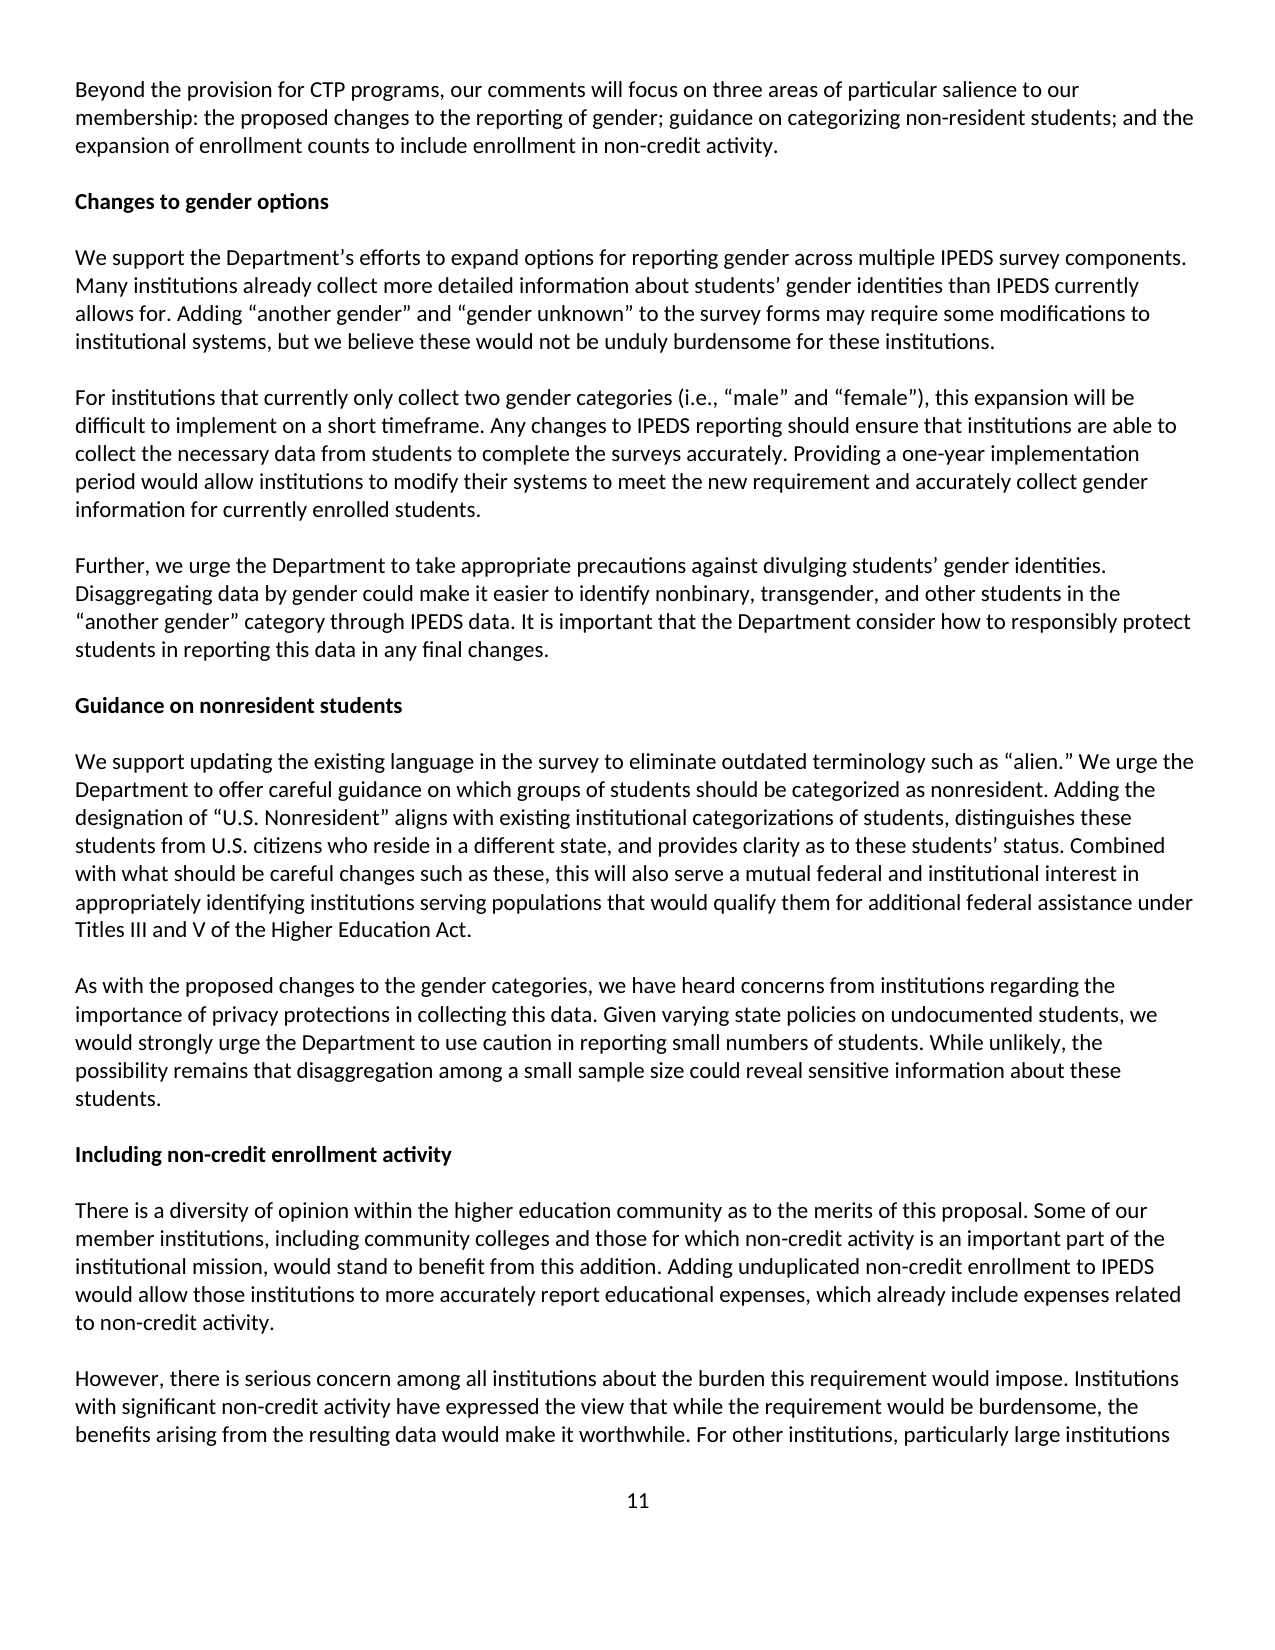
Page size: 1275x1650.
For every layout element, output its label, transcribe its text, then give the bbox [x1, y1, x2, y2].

text There is a diversity of opinion within the higher education community as to the merits of this proposal. Some of our member institutions, including community colleges and those for which non-credit activity is an important part of the institutional mission, would stand to benefit from this addition. Adding unduplicated non-credit enrollment to IPEDS would allow those institutions to more accurately report educational expenses, which already include expenses related to non-credit activity. [75, 1196, 1200, 1336]
text Guidance on nonresident students [75, 691, 1200, 719]
text Including non-credit enrollment activity [75, 1140, 1200, 1168]
text As with the proposed changes to the gender categories, we have heard concerns from institutions regarding the importance of privacy protections in collecting this data. Given varying state policies on undocumented students, we would strongly urge the Department to use caution in reporting small numbers of students. While unlikely, the possibility remains that disaggregation among a small sample size could reveal sensitive information about these students. [75, 972, 1200, 1112]
text We support updating the existing language in the survey to eliminate outdated terminology such as “alien.” We urge the Department to offer careful guidance on which groups of students should be categorized as nonresident. Adding the designation of “U.S. Nonresident” aligns with existing institutional categorizations of students, distinguishes these students from U.S. citizens who reside in a different state, and provides clarity as to these students’ status. Combined with what should be careful changes such as these, this will also serve a mutual federal and institutional interest in appropriately identifying institutions serving populations that would qualify them for additional federal assistance under Titles III and V of the Higher Education Act. [75, 747, 1200, 944]
text Beyond the provision for CTP programs, our comments will focus on three areas of particular salience to our membership: the proposed changes to the reporting of gender; guidance on categorizing non-resident students; and the expansion of enrollment counts to include enrollment in non-credit activity. [75, 75, 1200, 159]
text We support the Department’s efforts to expand options for reporting gender across multiple IPEDS survey components. Many institutions already collect more detailed information about students’ gender identities than IPEDS currently allows for. Adding “another gender” and “gender unknown” to the survey forms may require some modifications to institutional systems, but we believe these would not be unduly burdensome for these institutions. [75, 243, 1200, 355]
text Changes to gender options [75, 187, 1200, 215]
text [75, 1364, 1200, 1448]
text Further, we urge the Department to take appropriate precautions against divulging students’ gender identities. Disaggregating data by gender could make it easier to identify nonbinary, transgender, and other students in the “another gender” category through IPEDS data. It is important that the Department consider how to responsibly protect students in reporting this data in any final changes. [75, 551, 1200, 663]
text For institutions that currently only collect two gender categories (i.e., “male” and “female”), this expansion will be difficult to implement on a short timeframe. Any changes to IPEDS reporting should ensure that institutions are able to collect the necessary data from students to complete the surveys accurately. Providing a one-year implementation period would allow institutions to modify their systems to meet the new requirement and accurately collect gender information for currently enrolled students. [75, 383, 1200, 523]
